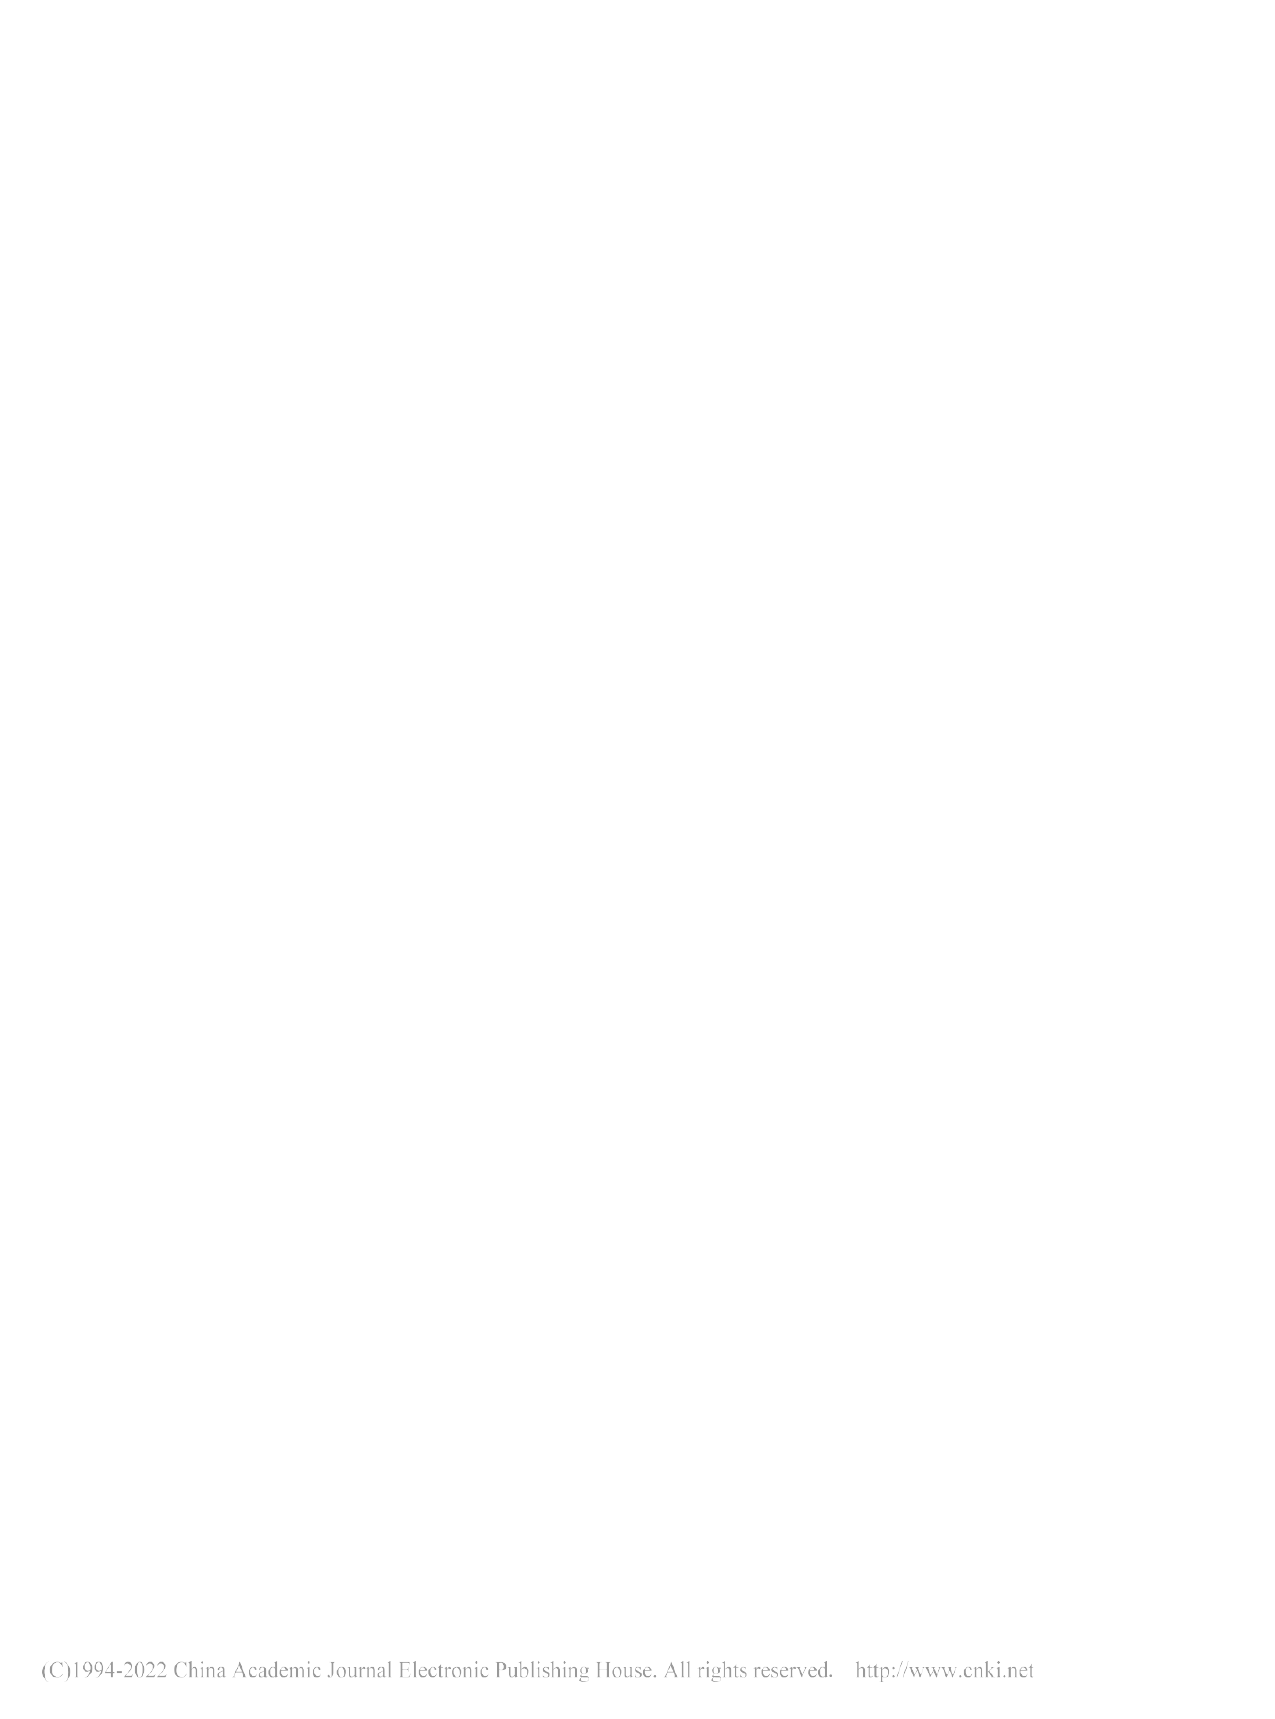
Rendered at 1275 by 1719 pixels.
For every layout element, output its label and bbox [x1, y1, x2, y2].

picture [42, 1661, 828, 1682]
picture [855, 1661, 1034, 1682]
